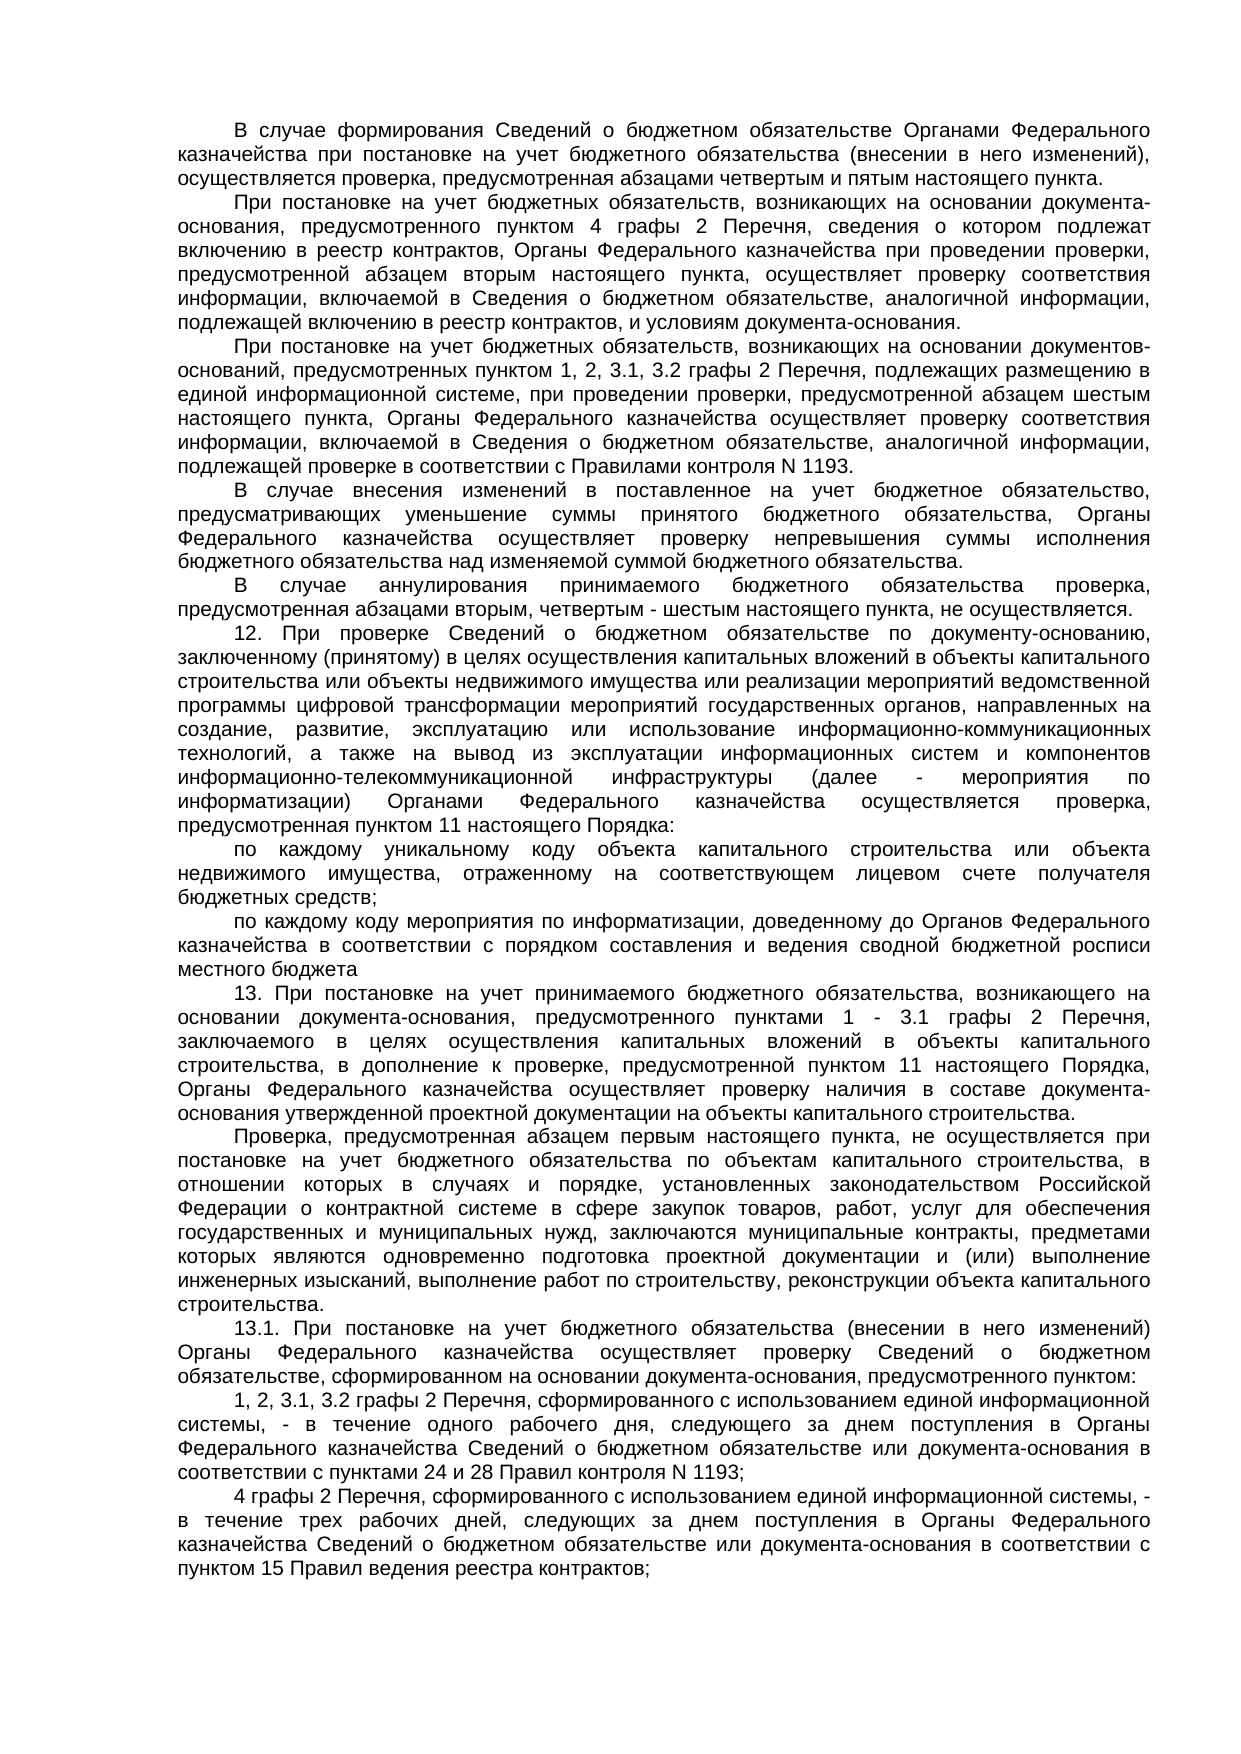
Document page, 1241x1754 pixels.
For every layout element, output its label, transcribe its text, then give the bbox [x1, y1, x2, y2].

text При постановке на учет бюджетных обязательств, возникающих на основании документа-основания, предусмотренного пунктом 4 графы 2 Перечня, сведения о котором подлежат включению в реестр контрактов, Органы Федерального казначейства при проведении проверки, предусмотренной абзацем вторым настоящего пункта, осуществляет проверку соответствия информации, включаемой в Сведения о бюджетном обязательстве, аналогичной информации, подлежащей включению в реестр контрактов, и условиям документа-основания. [177, 190, 1152, 334]
text по каждому уникальному коду объекта капитального строительства или объекта недвижимого имущества, отраженному на соответствующем лицевом счете получателя бюджетных средств; [177, 837, 1152, 909]
text В случае формирования Сведений о бюджетном обязательстве Органами Федерального казначейства при постановке на учет бюджетного обязательства (внесении в него изменений), осуществляется проверка, предусмотренная абзацами четвертым и пятым настоящего пункта. [177, 118, 1152, 190]
text Проверка, предусмотренная абзацем первым настоящего пункта, не осуществляется при постановке на учет бюджетного обязательства по объектам капитального строительства, в отношении которых в случаях и порядке, установленных законодательством Российской Федерации о контрактной системе в сфере закупок товаров, работ, услуг для обеспечения государственных и муниципальных нужд, заключаются муниципальные контракты, предметами которых являются одновременно подготовка проектной документации и (или) выполнение инженерных изысканий, выполнение работ по строительству, реконструкции объекта капитального строительства. [177, 1124, 1152, 1316]
text 13. При постановке на учет принимаемого бюджетного обязательства, возникающего на основании документа-основания, предусмотренного пунктами 1 - 3.1 графы 2 Перечня, заключаемого в целях осуществления капитальных вложений в объекты капитального строительства, в дополнение к проверке, предусмотренной пунктом 11 настоящего Порядка, Органы Федерального казначейства осуществляет проверку наличия в составе документа-основания утвержденной проектной документации на объекты капитального строительства. [177, 981, 1152, 1124]
text В случае аннулирования принимаемого бюджетного обязательства проверка, предусмотренная абзацами вторым, четвертым - шестым настоящего пункта, не осуществляется. [177, 573, 1152, 621]
text 12. При проверке Сведений о бюджетном обязательстве по документу-основанию, заключенному (принятому) в целях осуществления капитальных вложений в объекты капитального строительства или объекты недвижимого имущества или реализации мероприятий ведомственной программы цифровой трансформации мероприятий государственных органов, направленных на создание, развитие, эксплуатацию или использование информационно-коммуникационных технологий, а также на вывод из эксплуатации информационных систем и компонентов информационно-телекоммуникационной инфраструктуры (далее - мероприятия по информатизации) Органами Федерального казначейства осуществляется проверка, предусмотренная пунктом 11 настоящего Порядка: [177, 621, 1152, 837]
text 1, 2, 3.1, 3.2 графы 2 Перечня, сформированного с использованием единой информационной системы, - в течение одного рабочего дня, следующего за днем поступления в Органы Федерального казначейства Сведений о бюджетном обязательстве или документа-основания в соответствии с пунктами 24 и 28 Правил контроля N 1193; [177, 1388, 1152, 1484]
text 13.1. При постановке на учет бюджетного обязательства (внесении в него изменений) Органы Федерального казначейства осуществляет проверку Сведений о бюджетном обязательстве, сформированном на основании документа-основания, предусмотренного пунктом: [177, 1316, 1152, 1388]
text В случае внесения изменений в поставленное на учет бюджетное обязательство, предусматривающих уменьшение суммы принятого бюджетного обязательства, Органы Федерального казначейства осуществляет проверку непревышения суммы исполнения бюджетного обязательства над изменяемой суммой бюджетного обязательства. [177, 477, 1152, 573]
text При постановке на учет бюджетных обязательств, возникающих на основании документов-оснований, предусмотренных пунктом 1, 2, 3.1, 3.2 графы 2 Перечня, подлежащих размещению в единой информационной системе, при проведении проверки, предусмотренной абзацем шестым настоящего пункта, Органы Федерального казначейства осуществляет проверку соответствия информации, включаемой в Сведения о бюджетном обязательстве, аналогичной информации, подлежащей проверке в соответствии с Правилами контроля N 1193. [177, 334, 1152, 477]
text 4 графы 2 Перечня, сформированного с использованием единой информационной системы, - в течение трех рабочих дней, следующих за днем поступления в Органы Федерального казначейства Сведений о бюджетном обязательстве или документа-основания в соответствии с пунктом 15 Правил ведения реестра контрактов; [177, 1484, 1152, 1579]
text по каждому коду мероприятия по информатизации, доведенному до Органов Федерального казначейства в соответствии с порядком составления и ведения сводной бюджетной росписи местного бюджета [177, 909, 1152, 981]
